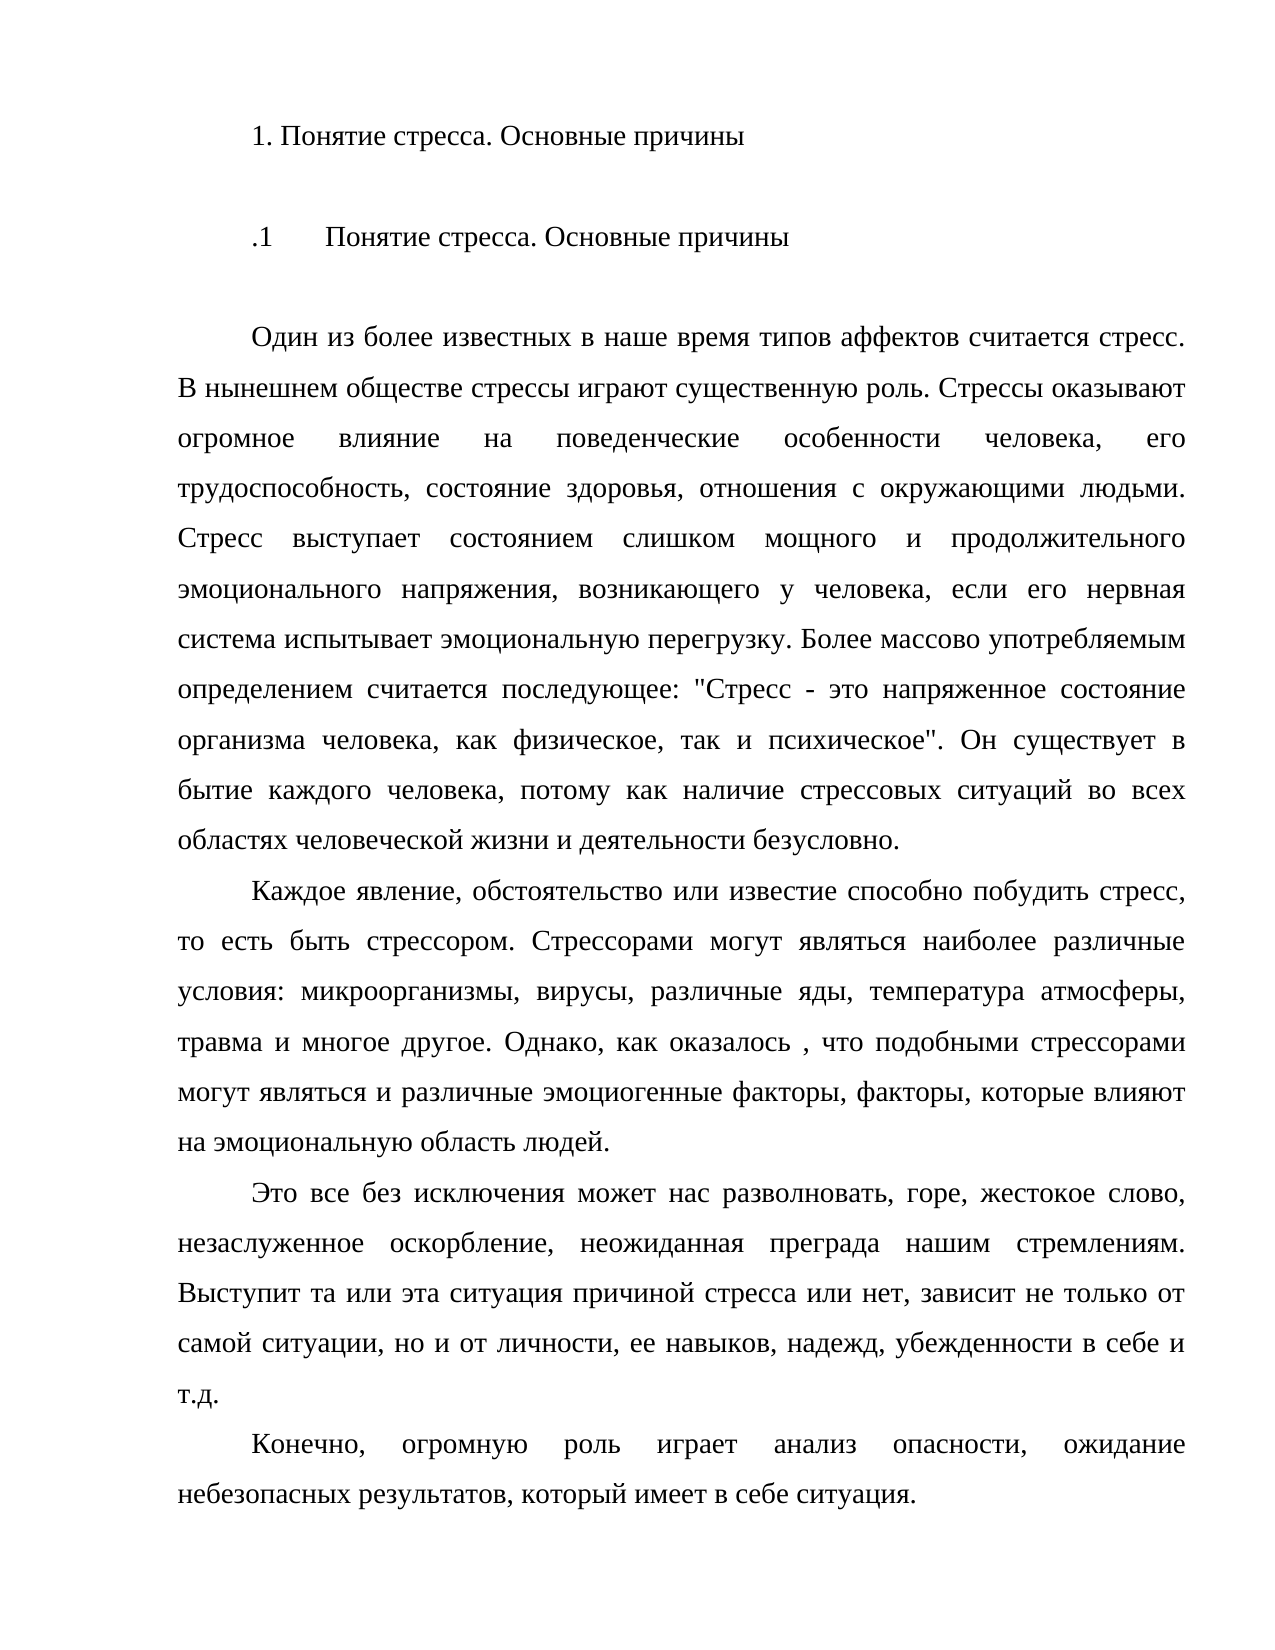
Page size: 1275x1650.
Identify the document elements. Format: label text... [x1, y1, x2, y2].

text Конечно, огромную роль играет анализ опасности, ожидание небезопасных результатов, который имеет в себе ситуация. [177, 1426, 1186, 1510]
text Каждое явление, обстоятельство или известие способно побудить стресс, то есть быть стрессором. Стрессорами могут являться наиболее различные условия: микроорганизмы, вирусы, различные яды, температура атмосферы, травма и многое другое. Однако, как оказалось , что подобными стрессорами могут являться и различные эмоциогенные факторы, факторы, которые влияют на эмоциональную область людей. [177, 873, 1186, 1158]
text Это все без исключения может нас разволновать, горе, жестокое слово, незаслуженное оскорбление, неожиданная преграда нашим стремлениям. Выступит та или эта ситуация причиной стресса или нет, зависит не только от самой ситуации, но и от личности, ее навыков, надежд, убежденности в себе и т.д. [177, 1175, 1186, 1409]
text 1. Понятие стресса. Основные причины [177, 118, 1186, 152]
text Один из более известных в наше время типов аффектов считается стресс. В нынешнем обществе стрессы играют существенную роль. Стрессы оказывают огромное влияние на поведенческие особенности человека, его трудоспособность, состояние здоровья, отношения с окружающими людьми. Стресс выступает состоянием слишком мощного и продолжительного эмоционального напряжения, возникающего у человека, если его нервная система испытывает эмоциональную перегрузку. Более массово употребляемым определением считается последующее: "Стресс - это напряженное состояние организма человека, как физическое, так и психическое". Он существует в бытие каждого человека, потому как наличие стрессовых ситуаций во всех областях человеческой жизни и деятельности безусловно. [177, 319, 1186, 856]
text .1 Понятие стресса. Основные причины [177, 219, 1186, 252]
